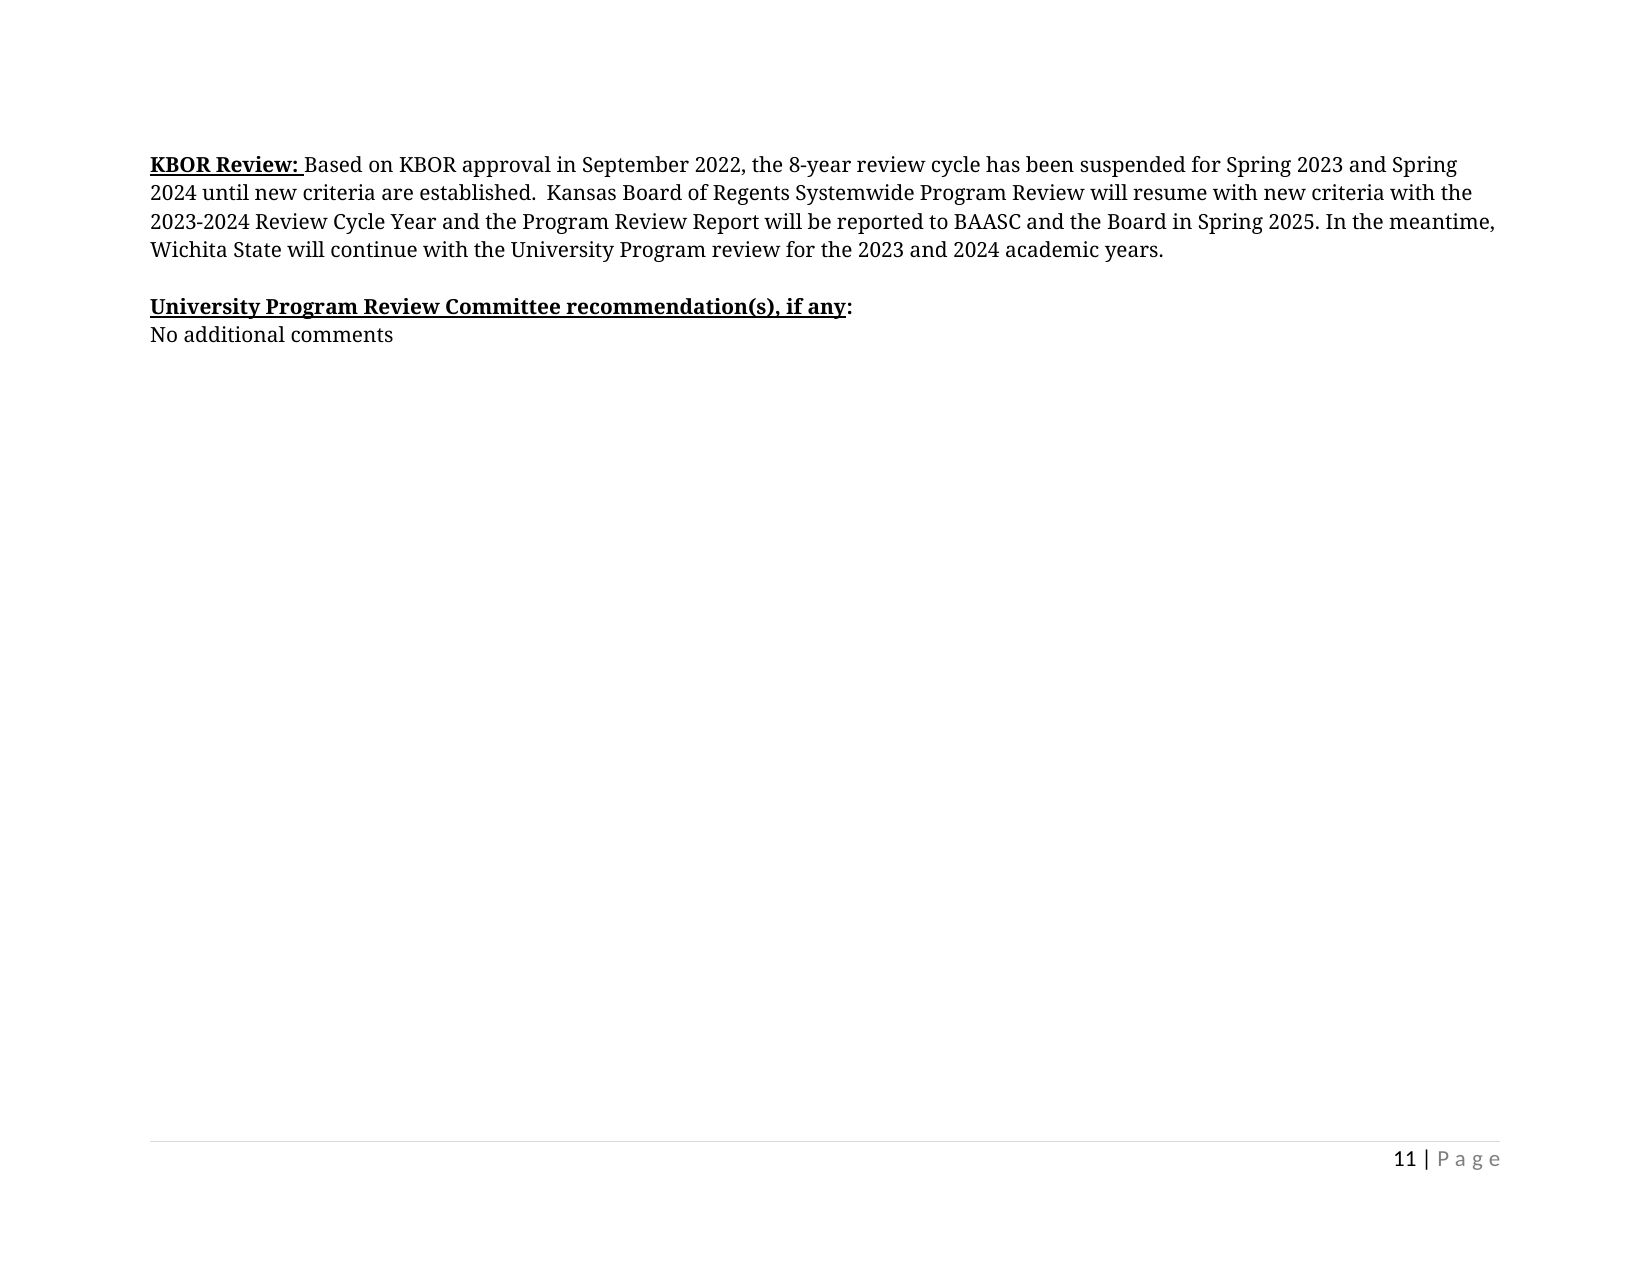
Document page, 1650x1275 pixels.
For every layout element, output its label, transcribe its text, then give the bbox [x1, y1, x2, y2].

text University Program Review Committee recommendation(s), if any: [150, 292, 1500, 321]
text KBOR Review: Based on KBOR approval in September 2022, the 8-year review cycle has been suspended for Spring 2023 and Spring 2024 until new criteria are established. Kansas Board of Regents Systemwide Program Review will resume with new criteria with the 2023-2024 Review Cycle Year and the Program Review Report will be reported to BAASC and the Board in Spring 2025. In the meantime, Wichita State will continue with the University Program review for the 2023 and 2024 academic years. [150, 150, 1500, 264]
list No additional comments [150, 321, 1500, 349]
